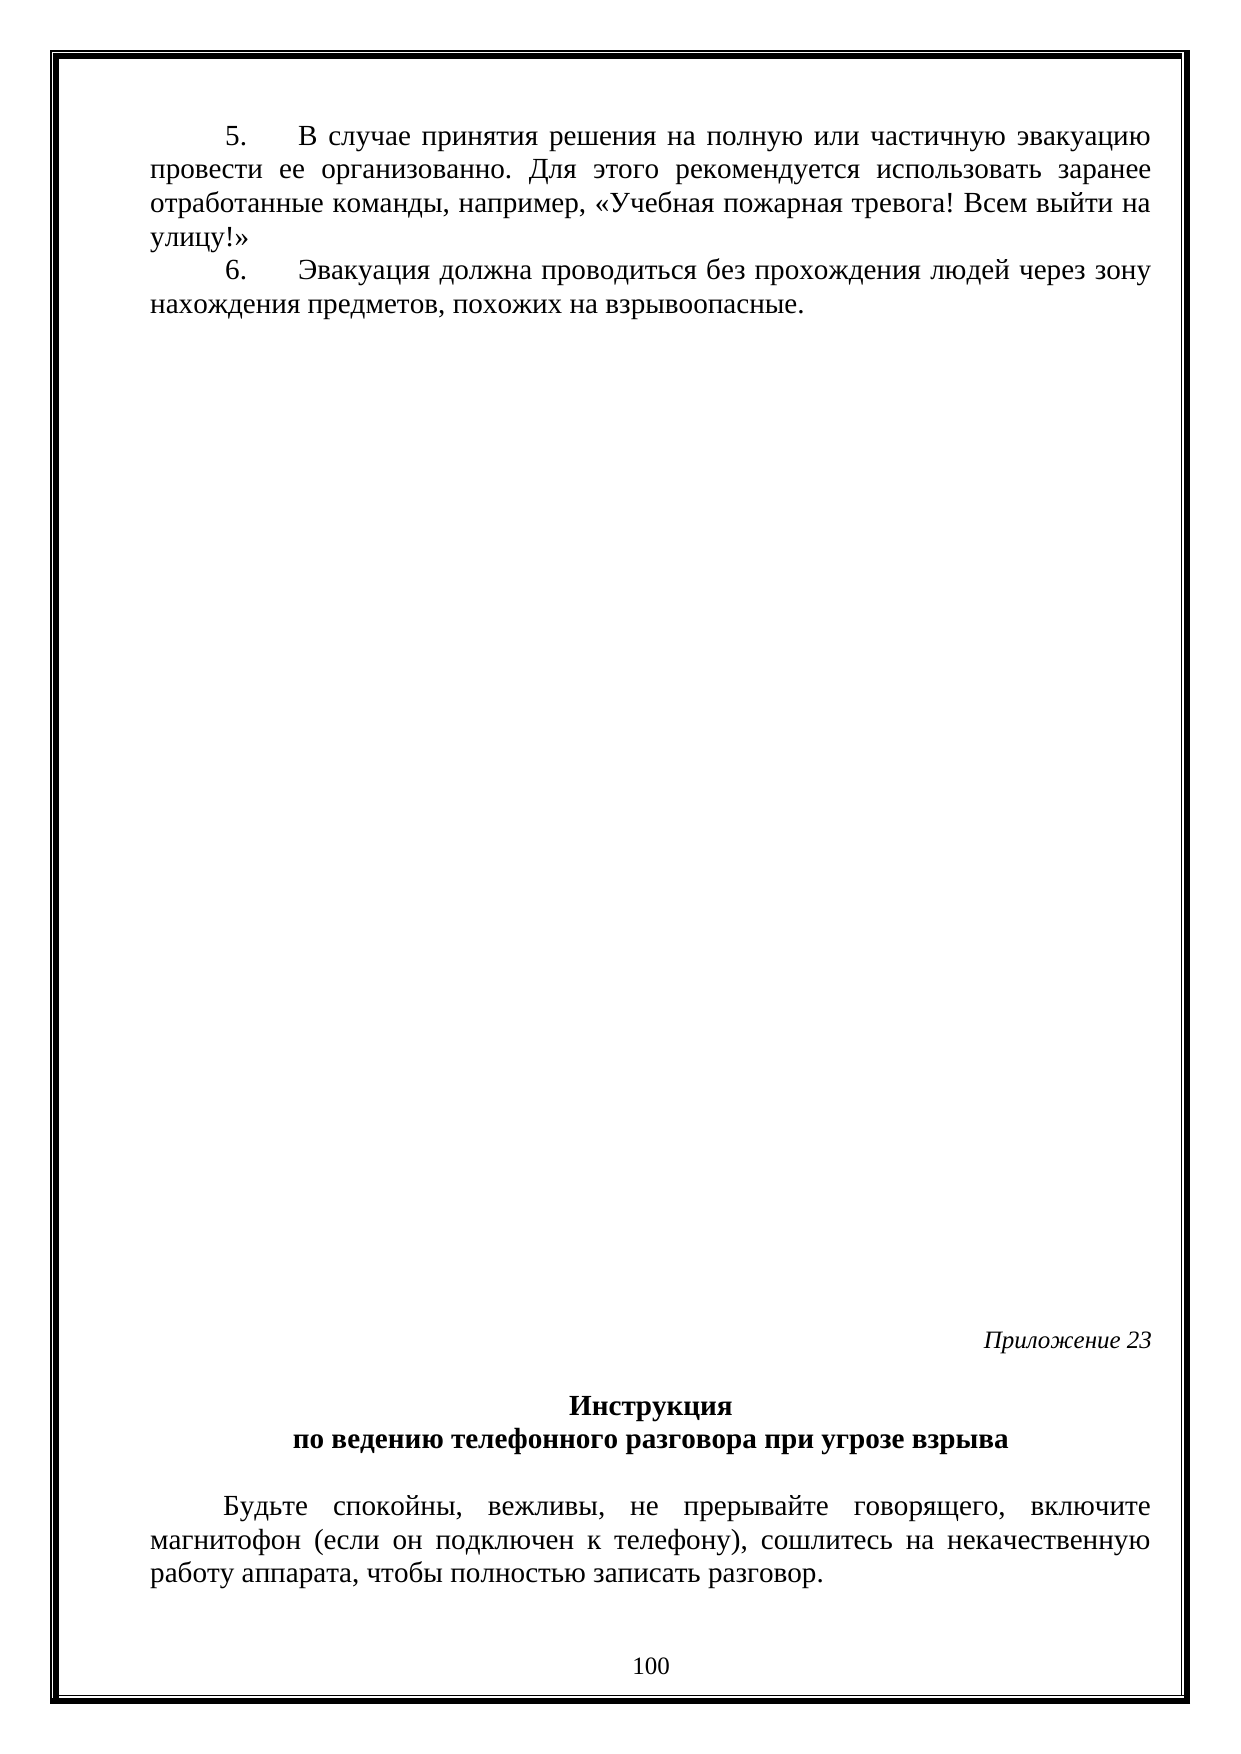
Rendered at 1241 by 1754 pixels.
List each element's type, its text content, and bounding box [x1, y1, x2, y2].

text по ведению телефонного разговора при угрозе взрыва [150, 1421, 1152, 1455]
text Инструкция [150, 1388, 1152, 1421]
text Приложение 23 [150, 1326, 1152, 1354]
list Эвакуация должна проводиться без прохождения людей через зону нахождения предметов, похожих на взрывоопасные. [150, 252, 1152, 319]
list В случае принятия решения на полную или частичную эвакуацию провести ее организованно. Для этого рекомендуется использовать заранее отработанные команды, например, «Учебная пожарная тревога! Всем выйти на улицу!» [150, 118, 1152, 252]
text Будьте спокойны, вежливы, не прерывайте говорящего, включите магнитофон (если он подключен к телефону), сошлитесь на некачественную работу аппарата, чтобы полностью записать разговор. [150, 1488, 1152, 1589]
